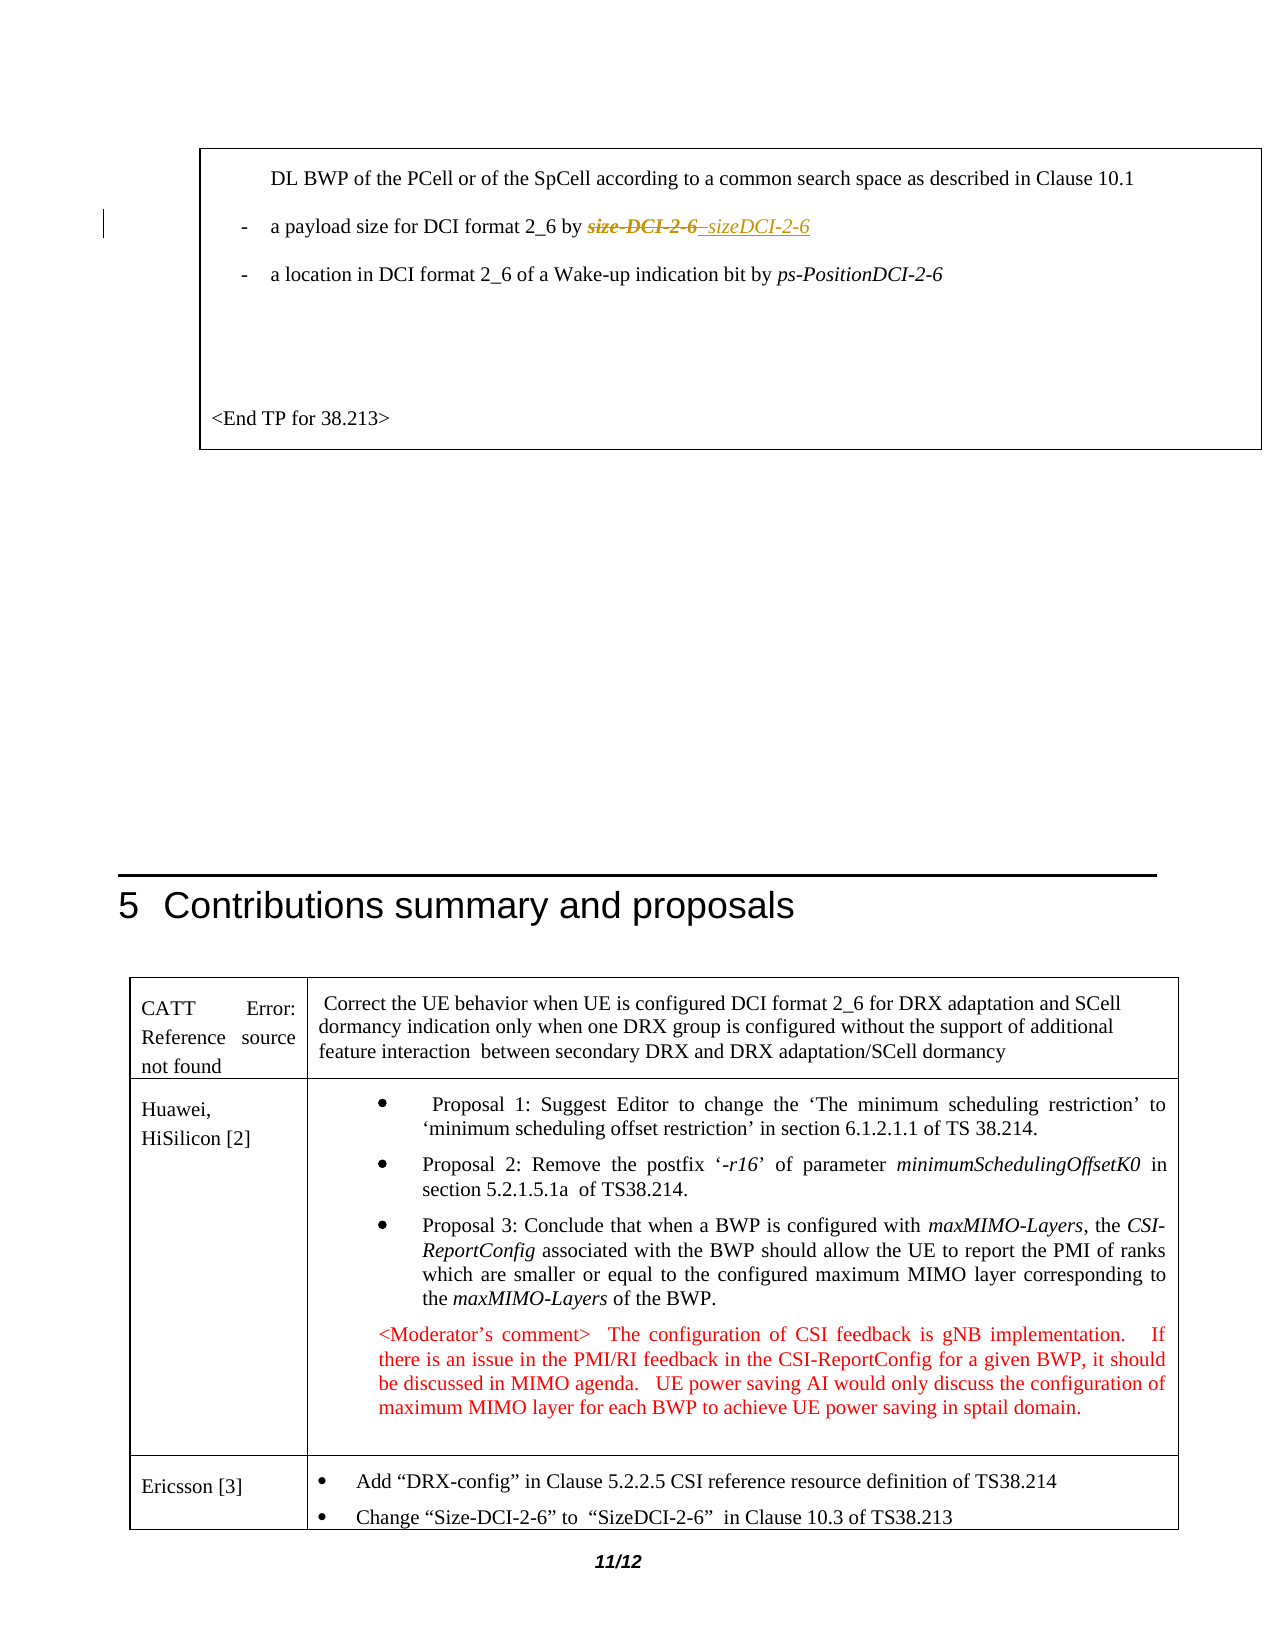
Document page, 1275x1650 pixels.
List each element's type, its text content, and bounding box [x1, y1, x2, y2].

table_header Correct the UE behavior when UE is configured DCI format 2_6 for DRX adaptation and SCell dormancy indication only when one DRX group is configured without the support of additional feature interaction between secondary DRX and DRX adaptation/SCell dormancy [308, 978, 1178, 1078]
table_cell Ericsson [3] [131, 1456, 307, 1529]
table_cell Huawei, HiSilicon [2] [131, 1079, 307, 1455]
table_cell Proposal 1: Suggest Editor to change the ‘The minimum scheduling restriction’ to ‘minimum scheduling offset restriction’ in section 6.1.2.1.1 of TS 38.214. Proposal 2: Remove the postfix ‘-r16’ of parameter minimumSchedulingOffsetK0 in section 5.2.1.5.1a of TS38.214. Proposal 3: Conclude that when a BWP is configured with maxMIMO-Layers, the CSI-ReportConfig associated with the BWP should allow the UE to report the PMI of ranks which are smaller or equal to the configured maximum MIMO layer corresponding to the maxMIMO-Layers of the BWP. <Moderator’s comment> The configuration of CSI feedback is gNB implementation. If there is an issue in the PMI/RI feedback in the CSI-ReportConfig for a given BWP, it should be discussed in MIMO agenda. UE power saving AI would only discuss the configuration of maximum MIMO layer for each BWP to achieve UE power saving in sptail domain. [308, 1079, 1178, 1455]
subtitle Contributions summary and proposals [118, 877, 1157, 926]
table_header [201, 149, 1261, 449]
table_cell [308, 1456, 1178, 1529]
